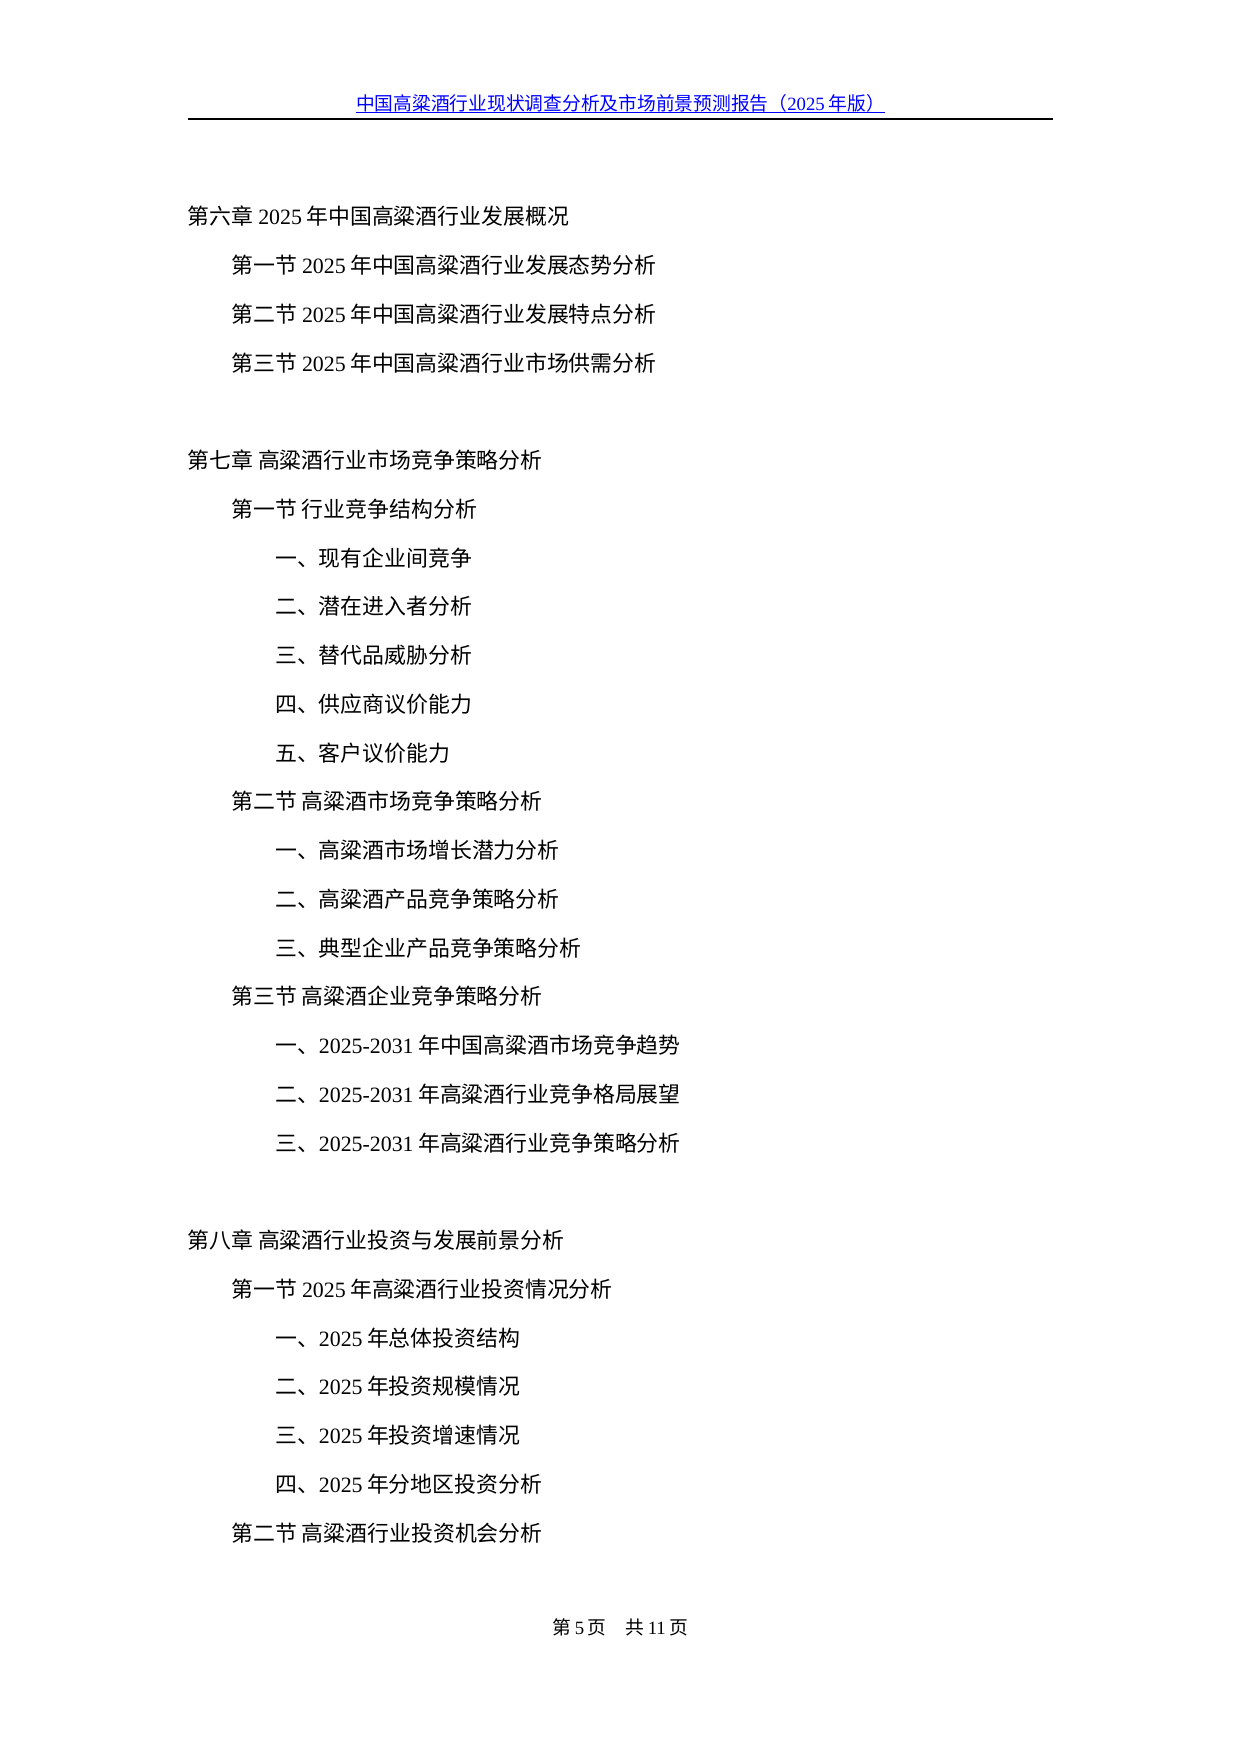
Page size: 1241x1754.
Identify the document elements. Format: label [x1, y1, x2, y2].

text [187, 150, 1053, 1548]
